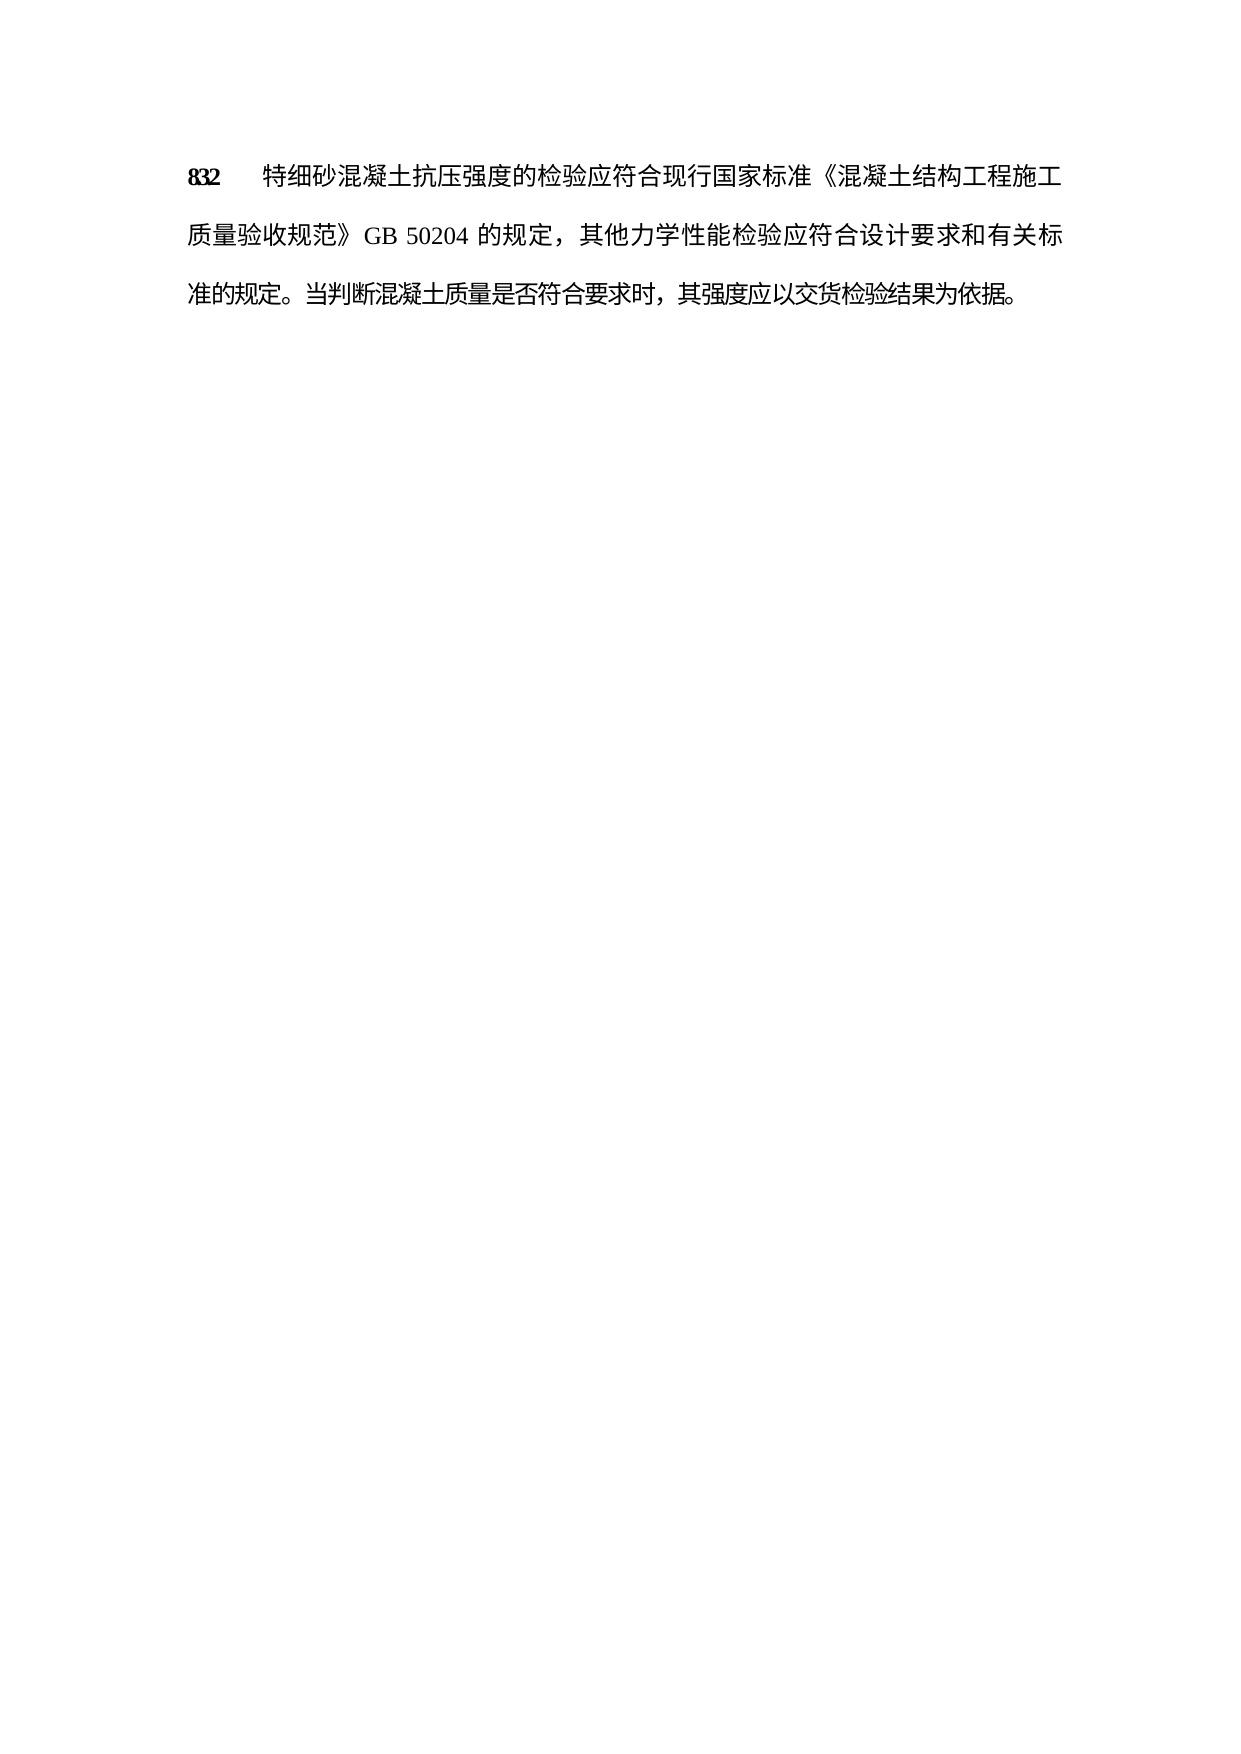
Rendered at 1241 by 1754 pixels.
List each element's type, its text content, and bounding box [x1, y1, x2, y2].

list 特细砂混凝土抗压强度的检验应符合现行国家标准《混凝土结构工程施工质量验收规范》GB 50204 的规定，其他力学性能检验应符合设计要求和有关标准的规定。当判断混凝土质量是否符合要求时，其强度应以交货检验结果为依据。 [187, 156, 1066, 311]
